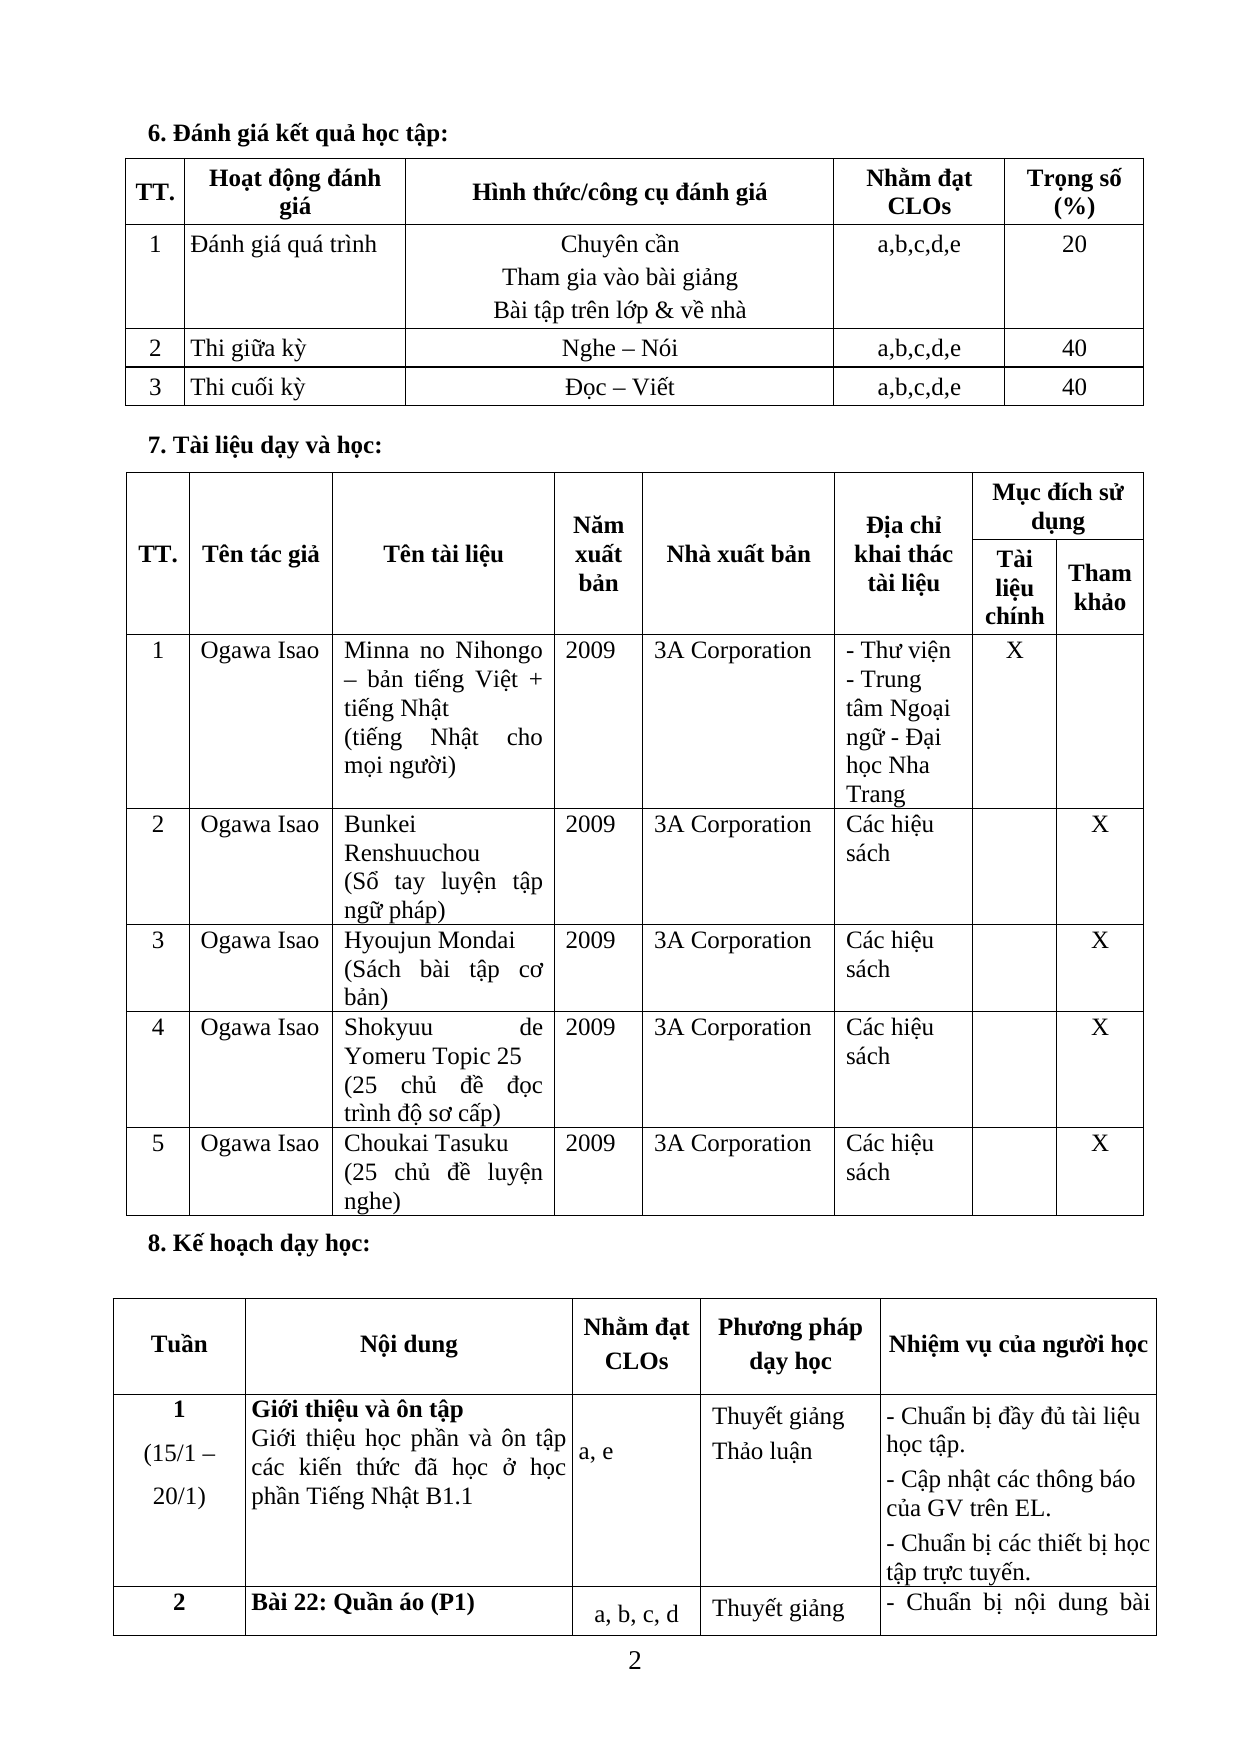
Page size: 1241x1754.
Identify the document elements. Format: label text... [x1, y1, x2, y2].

text 6. Đánh giá kết quả học tập: [148, 118, 1122, 147]
table_cell - Chuẩn bị đầy đủ tài liệu học tập. - Cập nhật các thông báo của GV trên EL. - Chuẩn bị các thiết bị học tập trực tuyến. [881, 1395, 1156, 1586]
table_cell Các hiệu sách [835, 1012, 972, 1127]
table_header Nhà xuất bản [643, 473, 834, 634]
table_cell 2 (22/1 – 27/1) [114, 1587, 245, 1635]
table_header Mục đích sử dụng [973, 473, 1143, 539]
table_cell Đánh giá quá trình [185, 225, 405, 328]
table_cell Shokyuu de Yomeru Topic 25 (25 chủ đề đọc trình độ sơ cấp) [333, 1012, 554, 1127]
table_cell Minna no Nihongo – bản tiếng Việt + tiếng Nhật (tiếng Nhật cho mọi người) [333, 635, 554, 808]
table_cell a,b,c,d,e [834, 368, 1004, 404]
table_cell X [973, 635, 1056, 808]
table_cell 2009 [555, 925, 642, 1011]
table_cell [246, 1587, 572, 1635]
table_header Nhằm đạt CLOs [573, 1299, 700, 1393]
table_cell X [1057, 809, 1143, 924]
table_cell a,b,c,d,e [834, 225, 1004, 328]
table_cell a,b,c,d,e [834, 329, 1004, 366]
table_cell 1 (15/1 – 20/1) [114, 1395, 245, 1586]
table_cell Hyoujun Mondai (Sách bài tập cơ bản) [333, 925, 554, 1011]
table_cell X [1057, 925, 1143, 1011]
table_header Nội dung [246, 1299, 572, 1393]
table_cell 2 [126, 329, 184, 366]
table_cell Các hiệu sách [835, 925, 972, 1011]
table_header TT. [127, 473, 189, 634]
table_header Hình thức/công cụ đánh giá [406, 159, 833, 224]
table_cell X [1057, 1012, 1143, 1127]
table_header Trọng số (%) [1005, 159, 1143, 224]
table_cell Ogawa Isao [190, 809, 332, 924]
table_header Phương pháp dạy học [701, 1299, 880, 1393]
table_cell X [1057, 1128, 1143, 1214]
table_cell Ogawa Isao [190, 635, 332, 808]
table_cell Choukai Tasuku (25 chủ đề luyện nghe) [333, 1128, 554, 1214]
table_cell Tham khảo [1057, 540, 1143, 634]
table_cell a, e [573, 1395, 700, 1586]
table_cell 3A Corporation [643, 1128, 834, 1214]
table_cell 2009 [555, 1128, 642, 1214]
table_cell Đọc – Viết [406, 368, 833, 404]
table_cell 2009 [555, 1012, 642, 1127]
table_cell - Thư viện - Trung tâm Ngoại ngữ - Đại học Nha Trang [835, 635, 972, 808]
table_cell Ogawa Isao [190, 925, 332, 1011]
table_cell [973, 1128, 1056, 1214]
table_cell 40 [1005, 329, 1143, 366]
table_cell Tài liệu chính [973, 540, 1056, 634]
table_cell Các hiệu sách [835, 809, 972, 924]
text 7. Tài liệu dạy và học: [148, 431, 1122, 459]
table_header Tuần [114, 1299, 245, 1393]
table_cell Ogawa Isao [190, 1012, 332, 1127]
table_cell 1 [126, 225, 184, 328]
table_cell 40 [1005, 368, 1143, 404]
table_cell Các hiệu sách [835, 1128, 972, 1214]
table_cell Giới thiệu và ôn tập Giới thiệu học phần và ôn tập các kiến thức đã học ở học phần Tiếng Nhật B1.1 [246, 1395, 572, 1586]
table_cell 5 [127, 1128, 189, 1214]
table_cell a, b, c, d [573, 1587, 700, 1635]
table_cell Bunkei Renshuuchou (Sổ tay luyện tập ngữ pháp) [333, 809, 554, 924]
text 8. Kế hoạch dạy học: [148, 1228, 1122, 1257]
table_cell 20 [1005, 225, 1143, 328]
table_cell Thi cuối kỳ [185, 368, 405, 404]
table_cell [1057, 635, 1143, 808]
table_cell [973, 925, 1056, 1011]
table_cell 2009 [555, 635, 642, 808]
table_header Tên tác giả [190, 473, 332, 634]
table_cell 3A Corporation [643, 925, 834, 1011]
table_header Tên tài liệu [333, 473, 554, 634]
table_cell 2009 [555, 809, 642, 924]
table_cell 3A Corporation [643, 1012, 834, 1127]
table_cell Thi giữa kỳ [185, 329, 405, 366]
table_header TT. [126, 159, 184, 224]
table_cell 3A Corporation [643, 809, 834, 924]
table_cell 4 [127, 1012, 189, 1127]
table_cell Nghe – Nói [406, 329, 833, 366]
table_cell 1 [127, 635, 189, 808]
table_header Hoạt động đánh giá [185, 159, 405, 224]
table_cell 2 [127, 809, 189, 924]
table_header Năm xuất bản [555, 473, 642, 634]
table_cell 3 [126, 368, 184, 404]
table_cell Thuyết giảng Thảo luận [701, 1395, 880, 1586]
table_cell Ogawa Isao [190, 1128, 332, 1214]
table_header Nhằm đạt CLOs [834, 159, 1004, 224]
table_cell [881, 1587, 1156, 1635]
table_cell Chuyên cần Tham gia vào bài giảng Bài tập trên lớp & về nhà [406, 225, 833, 328]
table_cell 3 [127, 925, 189, 1011]
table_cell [701, 1587, 880, 1635]
table_cell 3A Corporation [643, 635, 834, 808]
table_cell [973, 809, 1056, 924]
table_header Nhiệm vụ của người học [881, 1299, 1156, 1393]
table_header Địa chỉ khai thác tài liệu [835, 473, 972, 634]
table_cell [973, 1012, 1056, 1127]
